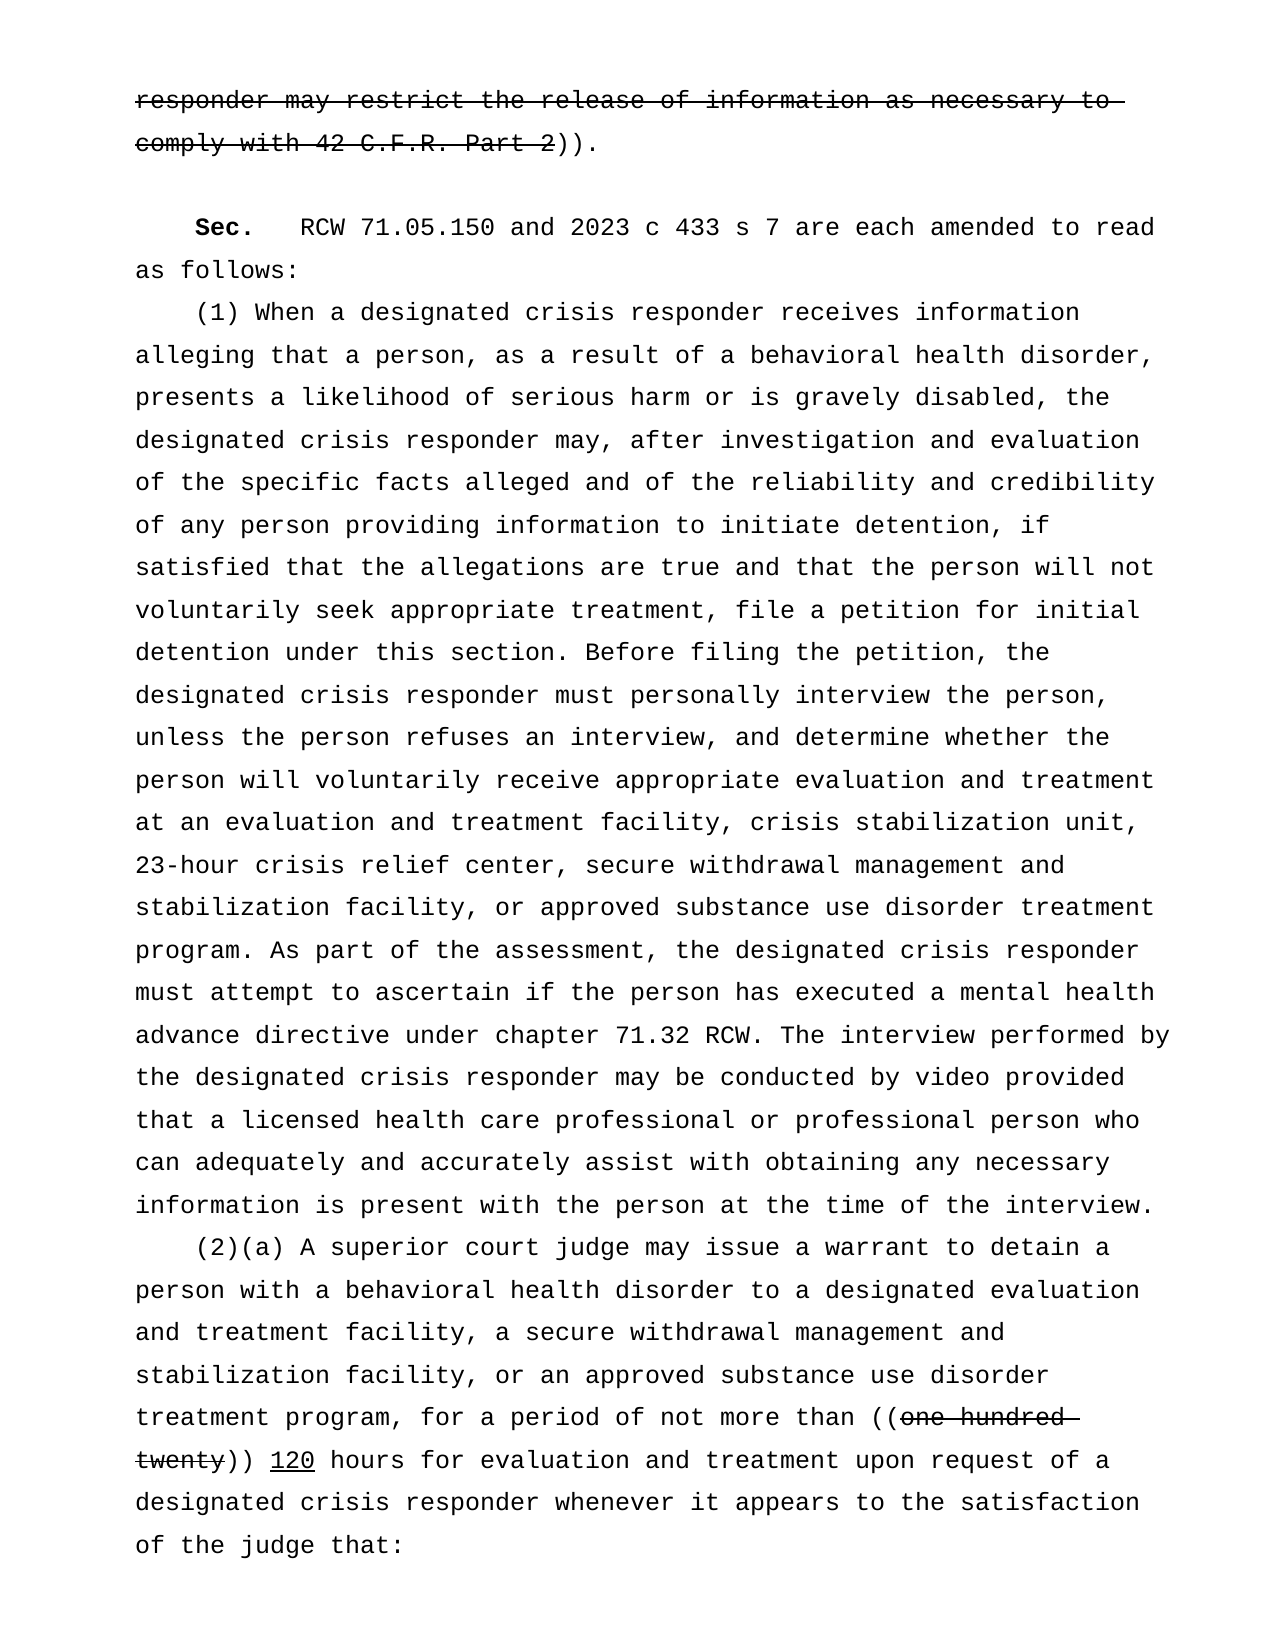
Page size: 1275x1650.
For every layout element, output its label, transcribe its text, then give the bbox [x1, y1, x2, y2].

text (1) When a designated crisis responder receives information alleging that a person, as a result of a behavioral health disorder, presents a likelihood of serious harm or is gravely disabled, the designated crisis responder may, after investigation and evaluation of the specific facts alleged and of the reliability and credibility of any person providing information to initiate detention, if satisfied that the allegations are true and that the person will not voluntarily seek appropriate treatment, file a petition for initial detention under this section. Before filing the petition, the designated crisis responder must personally interview the person, unless the person refuses an interview, and determine whether the person will voluntarily receive appropriate evaluation and treatment at an evaluation and treatment facility, crisis stabilization unit, 23-hour crisis relief center, secure withdrawal management and stabilization facility, or approved substance use disorder treatment program. As part of the assessment, the designated crisis responder must attempt to ascertain if the person has executed a mental health advance directive under chapter 71.32 RCW. The interview performed by the designated crisis responder may be conducted by video provided that a licensed health care professional or professional person who can adequately and accurately assist with obtaining any necessary information is present with the person at the time of the interview. [135, 287, 1170, 1222]
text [135, 75, 1170, 160]
text Sec. RCW 71.05.150 and 2023 c 433 s 7 are each amended to read as follows: [135, 202, 1170, 287]
text (2)(a) A superior court judge may issue a warrant to detain a person with a behavioral health disorder to a designated evaluation and treatment facility, a secure withdrawal management and stabilization facility, or an approved substance use disorder treatment program, for a period of not more than ((one hundred twenty)) 120 hours for evaluation and treatment upon request of a designated crisis responder whenever it appears to the satisfaction of the judge that: [135, 1222, 1170, 1562]
